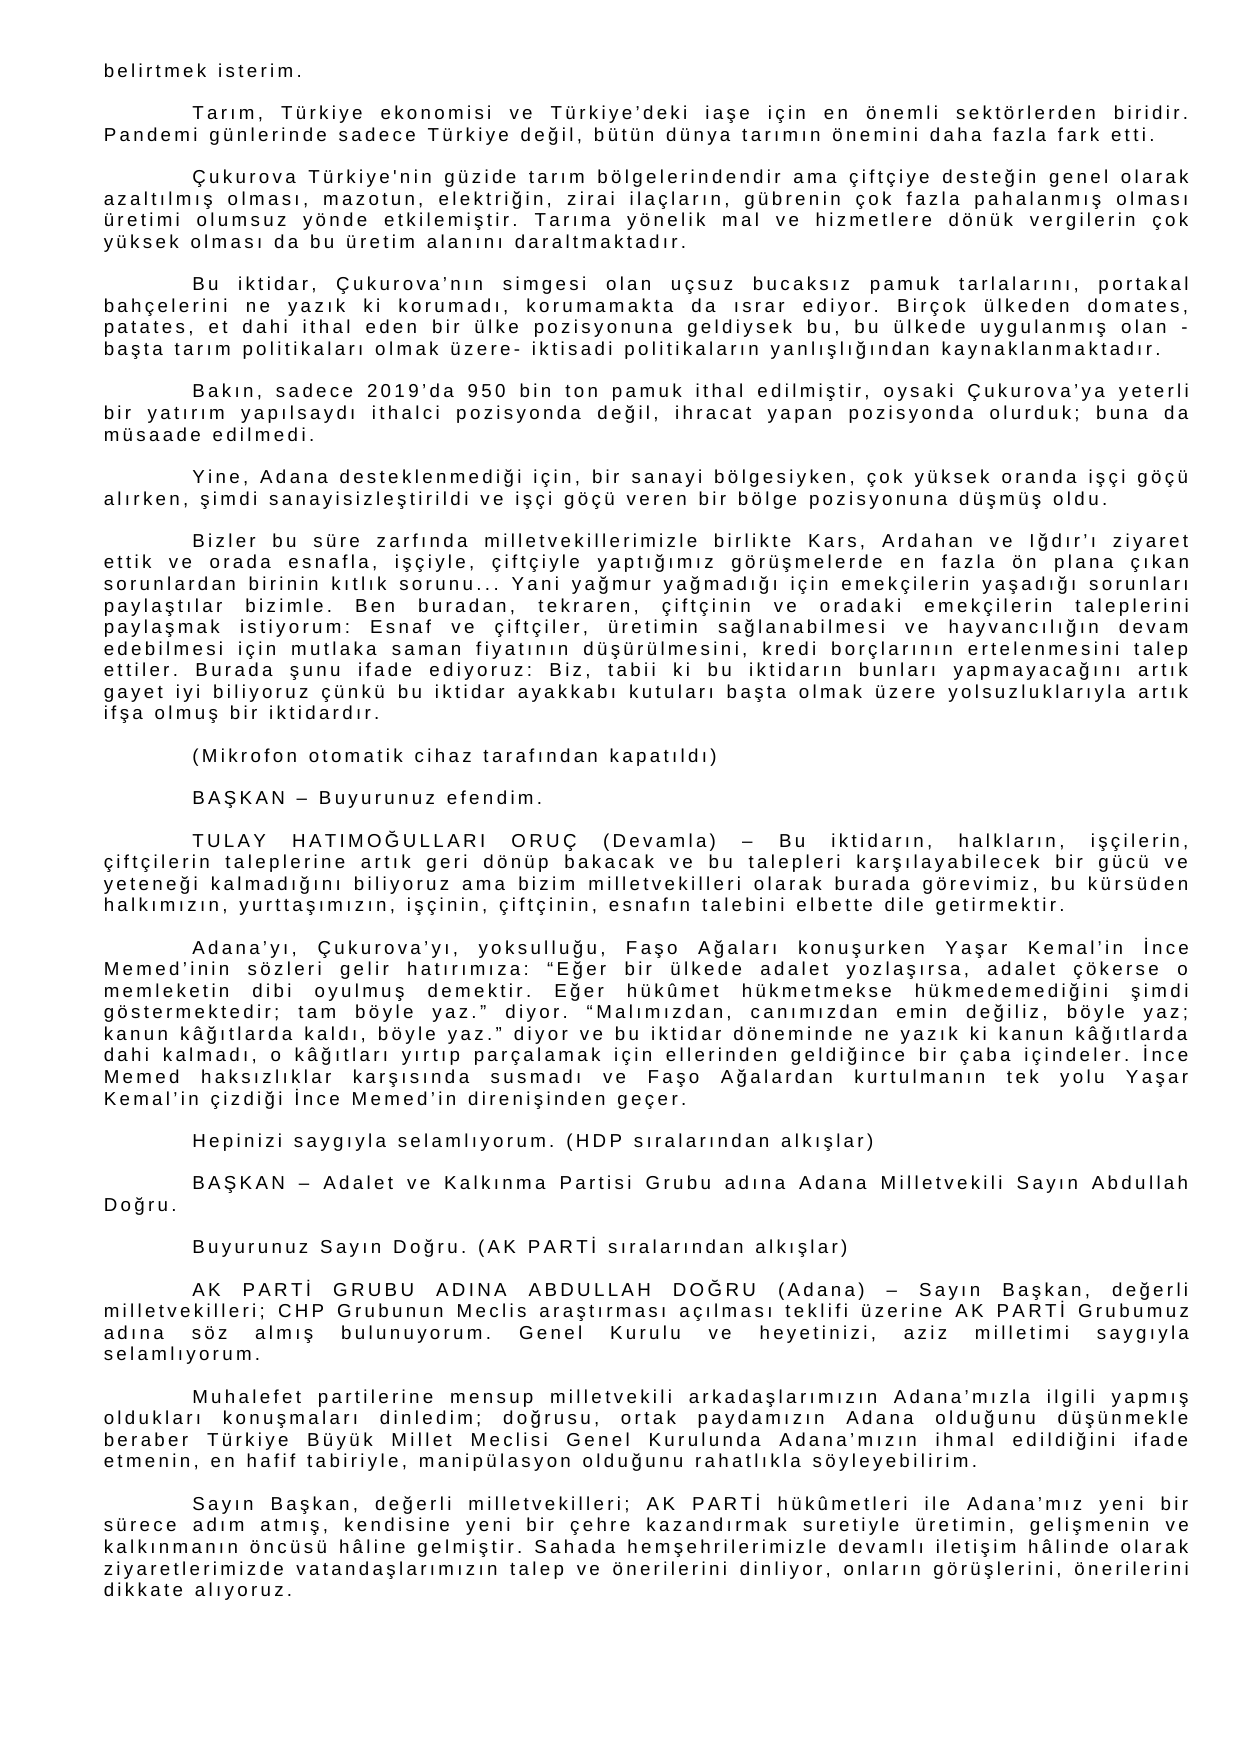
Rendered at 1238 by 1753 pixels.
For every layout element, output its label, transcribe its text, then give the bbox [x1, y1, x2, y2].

text AK PARTİ GRUBU ADINA ABDULLAH DOĞRU (Adana) – Sayın Başkan, değerli milletvekilleri; CHP Grubunun Meclis araştırması açılması teklifi üzerine AK PARTİ Grubumuz adına söz almış bulunuyorum. Genel Kurulu ve heyetinizi, aziz milletimi saygıyla selamlıyorum. [103, 1278, 1190, 1365]
text Adana’yı, Çukurova’yı, yoksulluğu, Faşo Ağaları konuşurken Yaşar Kemal’in İnce Memed’inin sözleri gelir hatırımıza: “Eğer bir ülkede adalet yozlaşırsa, adalet çökerse o memleketin dibi oyulmuş demektir. Eğer hükûmet hükmetmekse hükmedemediğini şimdi göstermektedir; tam böyle yaz.” diyor. “Malımızdan, canımızdan emin değiliz, böyle yaz; kanun kâğıtlarda kaldı, böyle yaz.” diyor ve bu iktidar döneminde ne yazık ki kanun kâğıtlarda dahi kalmadı, o kâğıtları yırtıp parçalamak için ellerinden geldiğince bir çaba içindeler. İnce Memed haksızlıklar karşısında susmadı ve Faşo Ağalardan kurtulmanın tek yolu Yaşar Kemal’in çizdiği İnce Memed’in direnişinden geçer. [103, 936, 1190, 1109]
text (Mikrofon otomatik cihaz tarafından kapatıldı) [103, 744, 1190, 766]
text Buyurunuz Sayın Doğru. (AK PARTİ sıralarından alkışlar) [103, 1236, 1190, 1258]
text Çukurova Türkiye'nin güzide tarım bölgelerindendir ama çiftçiye desteğin genel olarak azaltılmış olması, mazotun, elektriğin, zirai ilaçların, gübrenin çok fazla pahalanmış olması üretimi olumsuz yönde etkilemiştir. Tarıma yönelik mal ve hizmetlere dönük vergilerin çok yüksek olması da bu üretim alanını daraltmaktadır. [103, 166, 1190, 252]
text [103, 60, 1190, 81]
text TULAY HATIMOĞULLARI ORUÇ (Devamla) – Bu iktidarın, halkların, işçilerin, çiftçilerin taleplerine artık geri dönüp bakacak ve bu talepleri karşılayabilecek bir gücü ve yeteneği kalmadığını biliyoruz ama bizim milletvekilleri olarak burada görevimiz, bu kürsüden halkımızın, yurttaşımızın, işçinin, çiftçinin, esnafın talebini elbette dile getirmektir. [103, 829, 1190, 916]
text Muhalefet partilerine mensup milletvekili arkadaşlarımızın Adana’mızla ilgili yapmış oldukları konuşmaları dinledim; doğrusu, ortak paydamızın Adana olduğunu düşünmekle beraber Türkiye Büyük Millet Meclisi Genel Kurulunda Adana’mızın ihmal edildiğini ifade etmenin, en hafif tabiriyle, manipülasyon olduğunu rahatlıkla söyleyebilirim. [103, 1386, 1190, 1472]
text Tarım, Türkiye ekonomisi ve Türkiye’deki iaşe için en önemli sektörlerden biridir. Pandemi günlerinde sadece Türkiye değil, bütün dünya tarımın önemini daha fazla fark etti. [103, 102, 1190, 145]
text BAŞKAN – Buyurunuz efendim. [103, 787, 1190, 808]
text BAŞKAN – Adalet ve Kalkınma Partisi Grubu adına Adana Milletvekili Sayın Abdullah Doğru. [103, 1172, 1190, 1215]
text Hepinizi saygıyla selamlıyorum. (HDP sıralarından alkışlar) [103, 1130, 1190, 1151]
text Yine, Adana desteklenmediği için, bir sanayi bölgesiyken, çok yüksek oranda işçi göçü alırken, şimdi sanayisizleştirildi ve işçi göçü veren bir bölge pozisyonuna düşmüş oldu. [103, 466, 1190, 509]
text Sayın Başkan, değerli milletvekilleri; AK PARTİ hükûmetleri ile Adana’mız yeni bir sürece adım atmış, kendisine yeni bir çehre kazandırmak suretiyle üretimin, gelişmenin ve kalkınmanın öncüsü hâline gelmiştir. Sahada hemşehrilerimizle devamlı iletişim hâlinde olarak ziyaretlerimizde vatandaşlarımızın talep ve önerilerini dinliyor, onların görüşlerini, önerilerini dikkate alıyoruz. [103, 1493, 1190, 1601]
text Bizler bu süre zarfında milletvekillerimizle birlikte Kars, Ardahan ve Iğdır’ı ziyaret ettik ve orada esnafla, işçiyle, çiftçiyle yaptığımız görüşmelerde en fazla ön plana çıkan sorunlardan birinin kıtlık sorunu... Yani yağmur yağmadığı için emekçilerin yaşadığı sorunları paylaştılar bizimle. Ben buradan, tekraren, çiftçinin ve oradaki emekçilerin taleplerini paylaşmak istiyorum: Esnaf ve çiftçiler, üretimin sağlanabilmesi ve hayvancılığın devam edebilmesi için mutlaka saman fiyatının düşürülmesini, kredi borçlarının ertelenmesini talep ettiler. Burada şunu ifade ediyoruz: Biz, tabii ki bu iktidarın bunları yapmayacağını artık gayet iyi biliyoruz çünkü bu iktidar ayakkabı kutuları başta olmak üzere yolsuzluklarıyla artık ifşa olmuş bir iktidardır. [103, 530, 1190, 724]
text Bakın, sadece 2019’da 950 bin ton pamuk ithal edilmiştir, oysaki Çukurova’ya yeterli bir yatırım yapılsaydı ithalci pozisyonda değil, ihracat yapan pozisyonda olurduk; buna da müsaade edilmedi. [103, 380, 1190, 445]
text Bu iktidar, Çukurova’nın simgesi olan uçsuz bucaksız pamuk tarlalarını, portakal bahçelerini ne yazık ki korumadı, korumamakta da ısrar ediyor. Birçok ülkeden domates, patates, et dahi ithal eden bir ülke pozisyonuna geldiysek bu, bu ülkede uygulanmış olan -başta tarım politikaları olmak üzere- iktisadi politikaların yanlışlığından kaynaklanmaktadır. [103, 273, 1190, 359]
